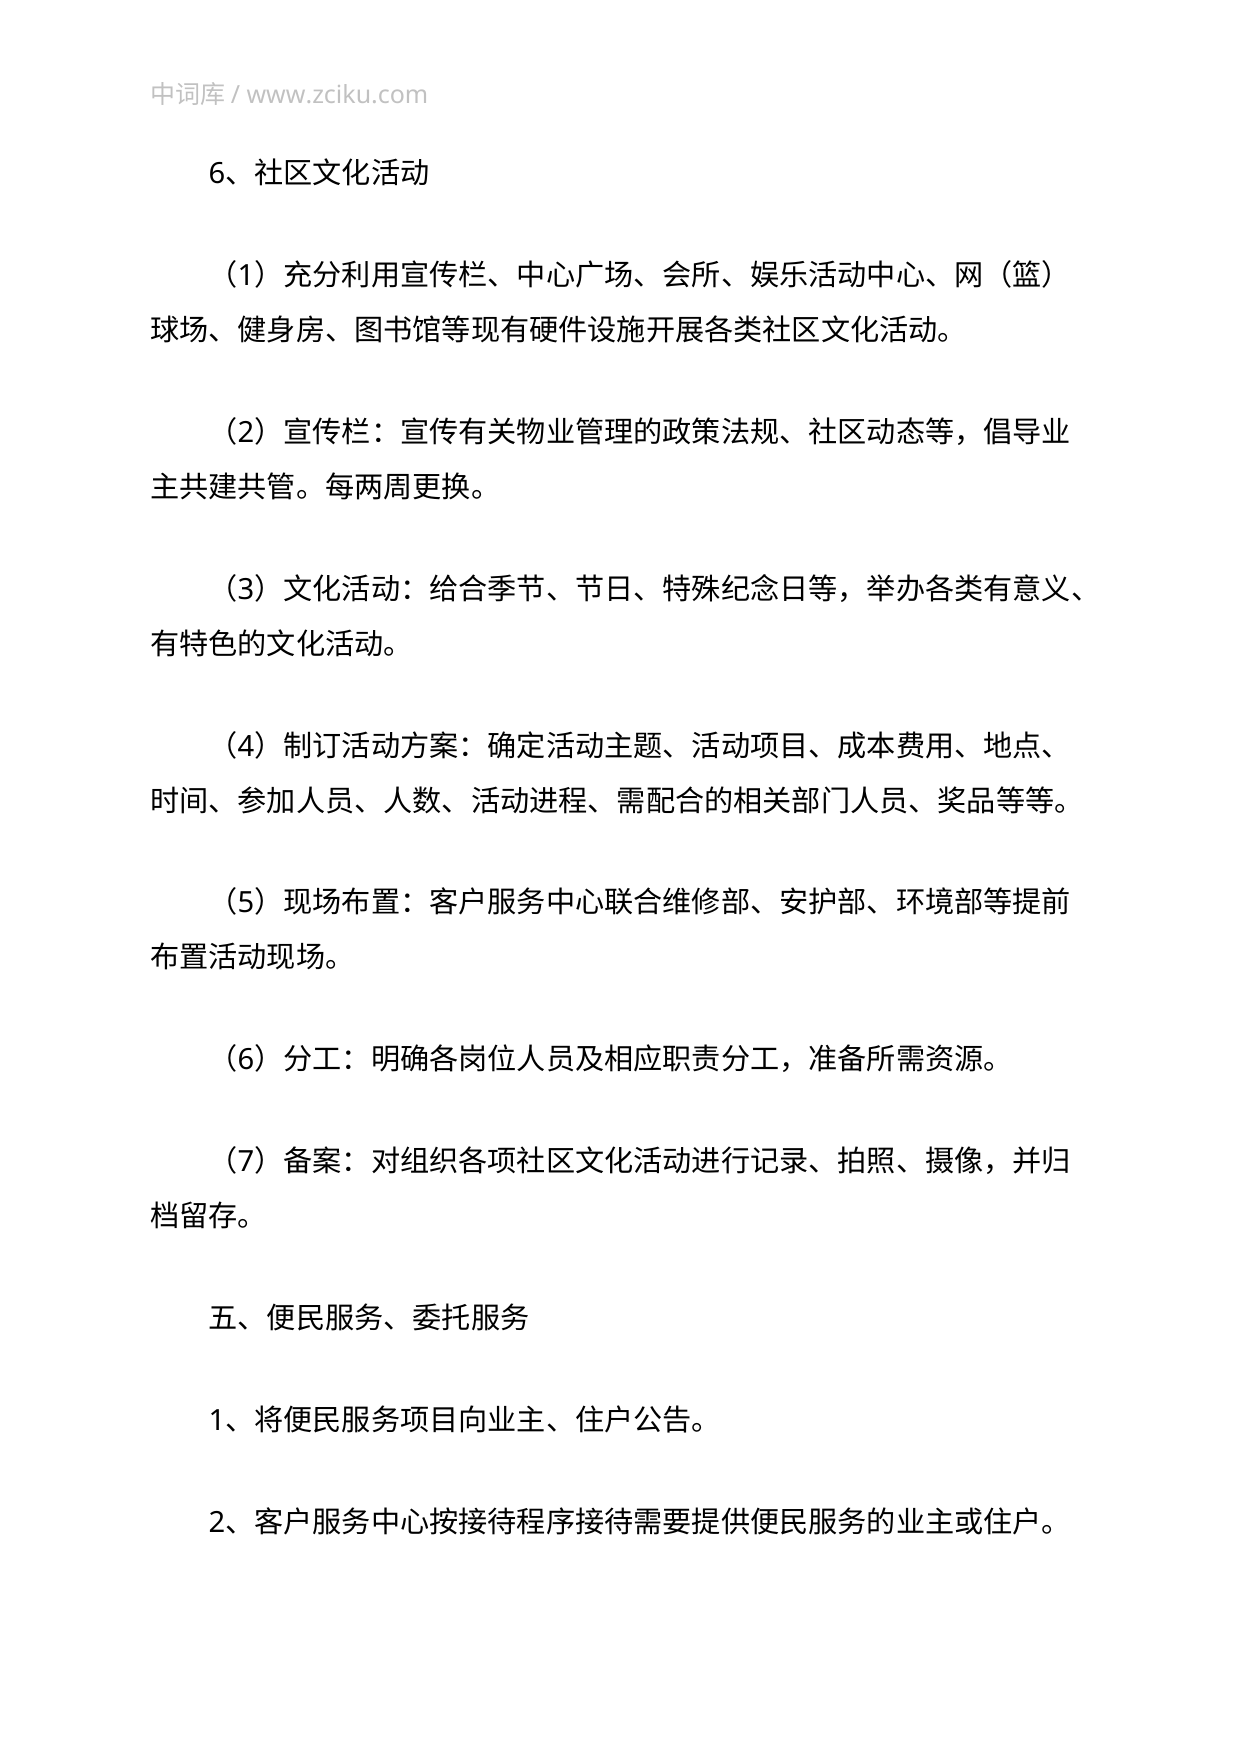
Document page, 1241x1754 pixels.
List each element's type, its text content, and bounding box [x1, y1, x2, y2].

text 1、将便民服务项目向业主、住户公告。 [150, 1396, 1090, 1439]
text 五、便民服务、委托服务 [150, 1294, 1090, 1337]
text 2、客户服务中心按接待程序接待需要提供便民服务的业主或住户。 [150, 1498, 1090, 1541]
text （6）分工：明确各岗位人员及相应职责分工，准备所需资源。 [150, 1036, 1090, 1078]
text （2）宣传栏：宣传有关物业管理的政策法规、社区动态等，倡导业主共建共管。每两周更换。 [150, 409, 1090, 506]
text （5）现场布置：客户服务中心联合维修部、安护部、环境部等提前布置活动现场。 [150, 879, 1090, 976]
text （1）充分利用宣传栏、中心广场、会所、娱乐活动中心、网（篮）球场、健身房、图书馆等现有硬件设施开展各类社区文化活动。 [150, 252, 1090, 349]
text 6、社区文化活动 [150, 150, 1090, 192]
text （7）备案：对组织各项社区文化活动进行记录、拍照、摄像，并归档留存。 [150, 1138, 1090, 1235]
text （4）制订活动方案：确定活动主题、活动项目、成本费用、地点、时间、参加人员、人数、活动进程、需配合的相关部门人员、奖品等等。 [150, 722, 1090, 819]
text （3）文化活动：给合季节、节日、特殊纪念日等，举办各类有意义、有特色的文化活动。 [150, 566, 1090, 663]
